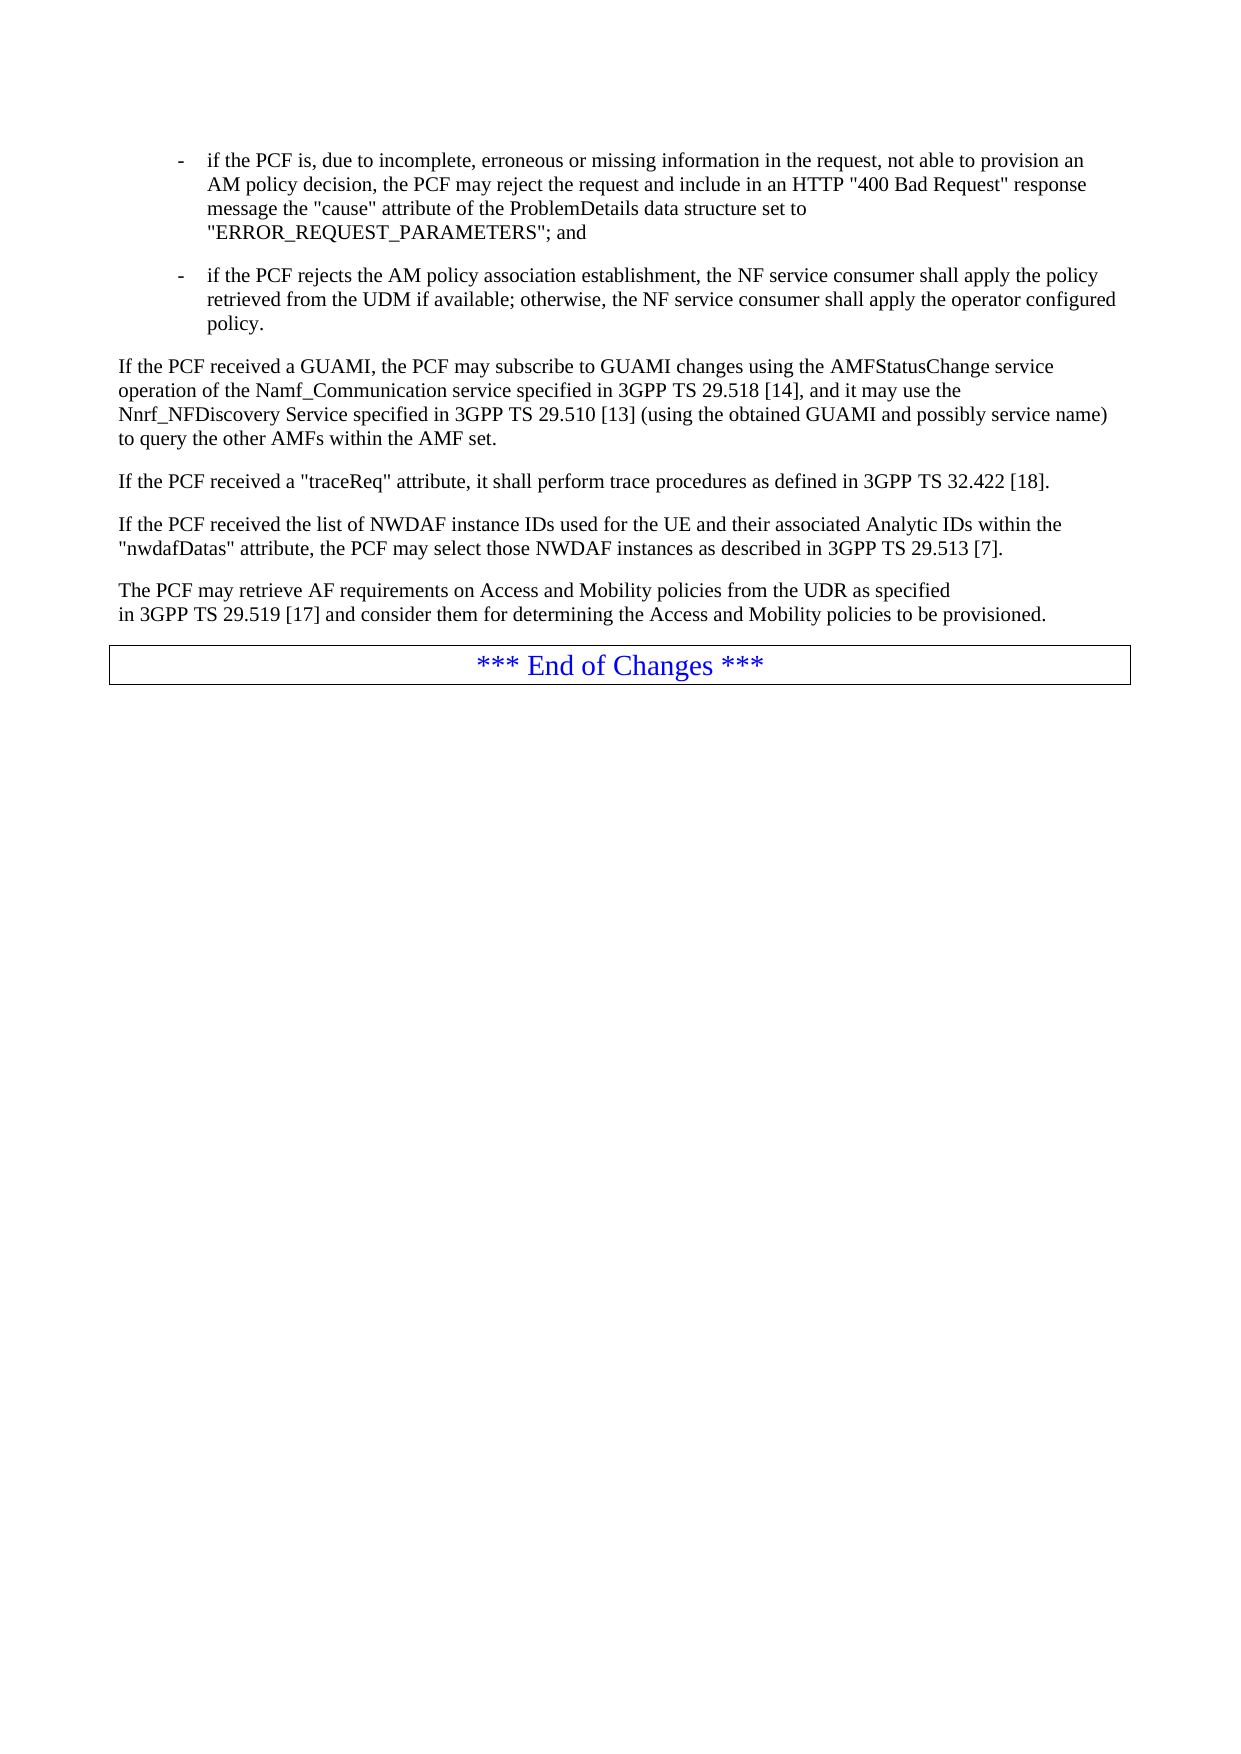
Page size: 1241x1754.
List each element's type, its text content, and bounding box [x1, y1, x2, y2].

text - if the PCF is, due to incomplete, erroneous or missing information in the request, not able to provision an AM policy decision, the PCF may reject the request and include in an HTTP "400 Bad Request" response message the "cause" attribute of the ProblemDetails data structure set to "ERROR_REQUEST_PARAMETERS"; and [177, 148, 1122, 244]
text If the PCF received a "traceReq" attribute, it shall perform trace procedures as defined in 3GPP TS 32.422 [18]. [118, 469, 1122, 493]
text If the PCF received a GUAMI, the PCF may subscribe to GUAMI changes using the AMFStatusChange service operation of the Namf_Communication service specified in 3GPP TS 29.518 [14], and it may use the Nnrf_NFDiscovery Service specified in 3GPP TS 29.510 [13] (using the obtained GUAMI and possibly service name) to query the other AMFs within the AMF set. [118, 354, 1122, 450]
text *** End of Changes *** [110, 646, 1130, 684]
text - if the PCF rejects the AM policy association establishment, the NF service consumer shall apply the policy retrieved from the UDM if available; otherwise, the NF service consumer shall apply the operator configured policy. [177, 263, 1122, 335]
text If the PCF received the list of NWDAF instance IDs used for the UE and their associated Analytic IDs within the "nwdafDatas" attribute, the PCF may select those NWDAF instances as described in 3GPP TS 29.513 [7]. [118, 511, 1122, 559]
text The PCF may retrieve AF requirements on Access and Mobility policies from the UDR as specified in 3GPP TS 29.519 [17] and consider them for determining the Access and Mobility policies to be provisioned. [118, 578, 1122, 626]
